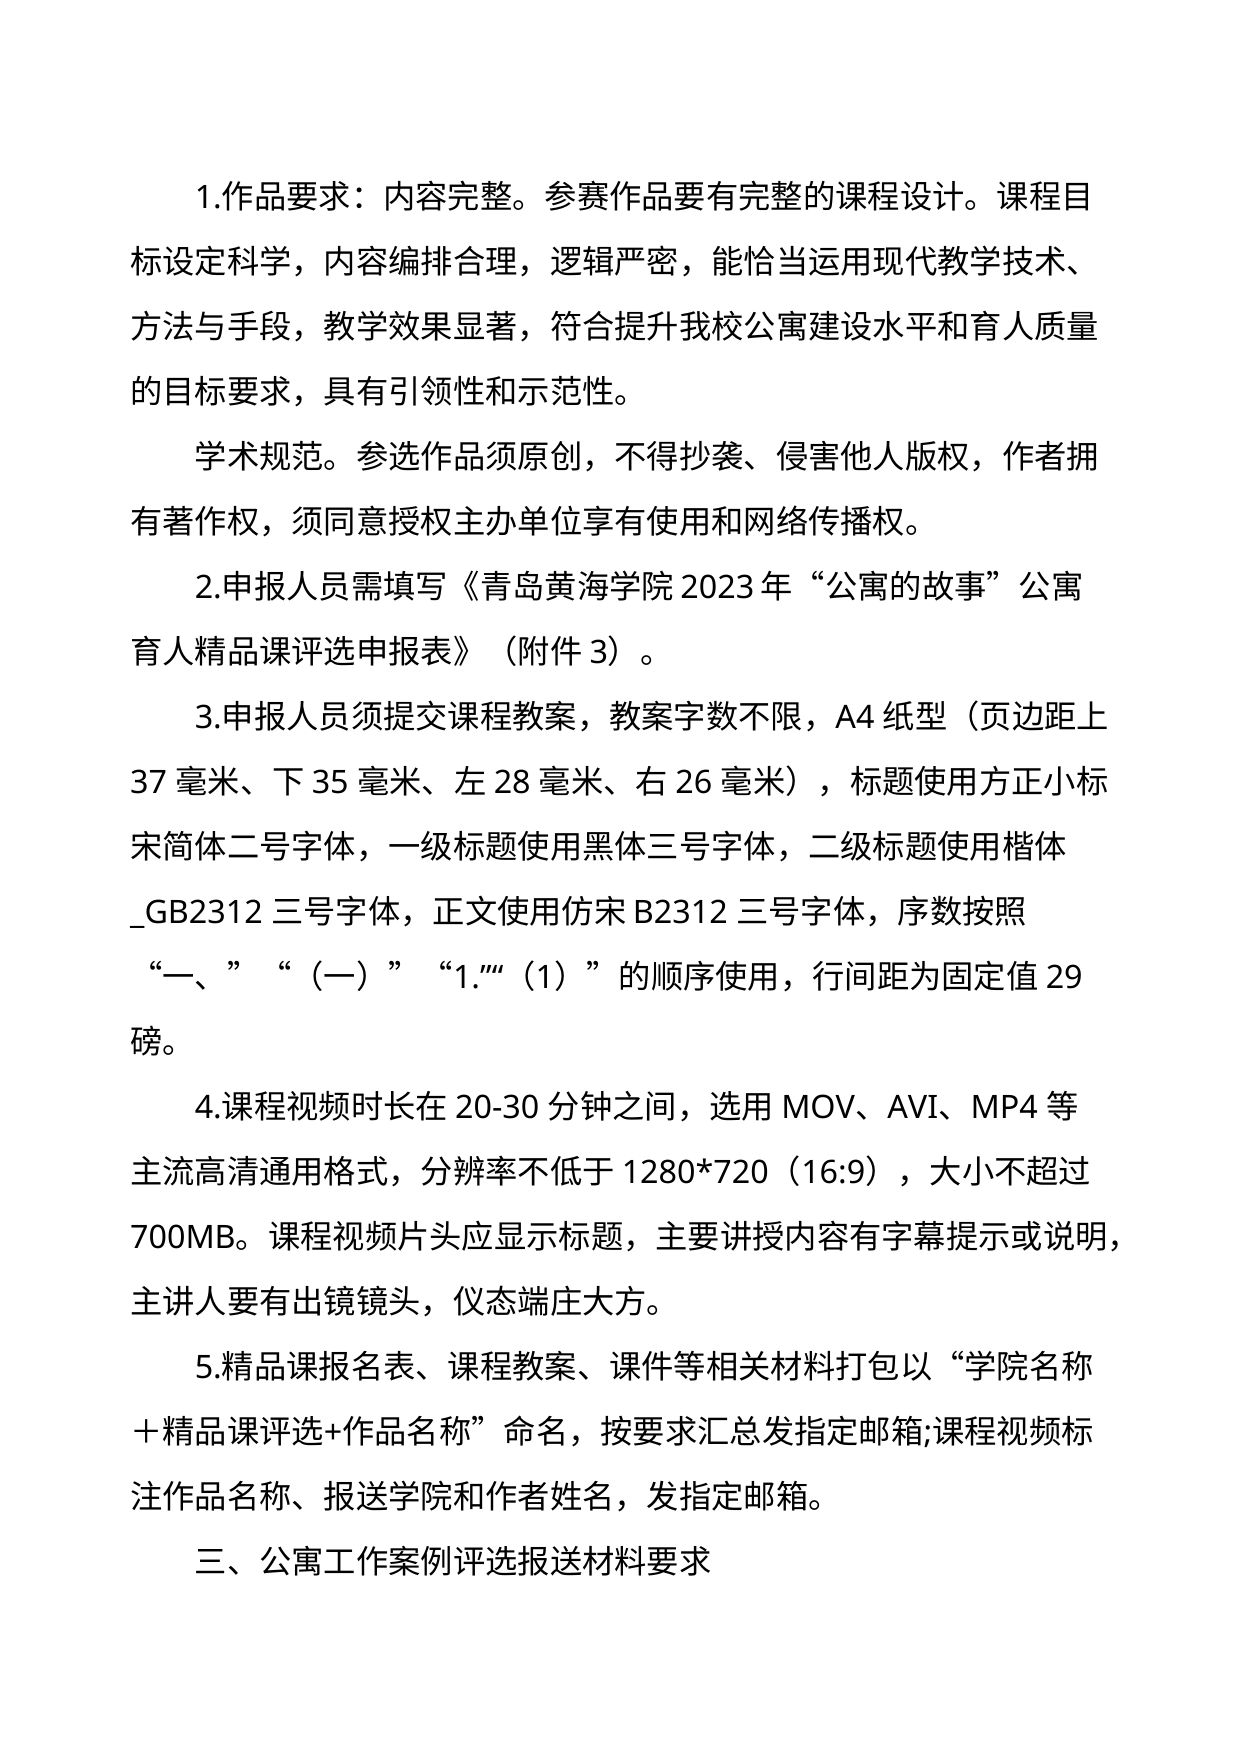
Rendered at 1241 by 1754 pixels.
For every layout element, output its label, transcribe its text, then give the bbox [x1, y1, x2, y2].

text 3.申报人员须提交课程教案，教案字数不限，A4 纸型（页边距上 37 毫米、下 35 毫米、左 28 毫米、右 26 毫米），标题使用方正小标宋简体二号字体，一级标题使用黑体三号字体，二级标题使用楷体_GB2312 三号字体，正文使用仿宋B2312 三号字体，序数按照“一、”“（一）”“1.”“（1）”的顺序使用，行间距为固定值 29 磅。 [130, 682, 1110, 1072]
text 2.申报人员需填写《青岛黄海学院2023年“公寓的故事”公寓育人精品课评选申报表》（附件 3）。 [130, 552, 1110, 682]
text 1.作品要求：内容完整。参赛作品要有完整的课程设计。课程目标设定科学，内容编排合理，逻辑严密，能恰当运用现代教学技术、方法与手段，教学效果显著，符合提升我校公寓建设水平和育人质量的目标要求，具有引领性和示范性。 [130, 162, 1110, 422]
text 学术规范。参选作品须原创，不得抄袭、侵害他人版权，作者拥有著作权，须同意授权主办单位享有使用和网络传播权。 [130, 422, 1110, 552]
text 三、公寓工作案例评选报送材料要求 [130, 1527, 1110, 1592]
text 5.精品课报名表、课程教案、课件等相关材料打包以“学院名称＋精品课评选+作品名称”命名，按要求汇总发指定邮箱;课程视频标注作品名称、报送学院和作者姓名，发指定邮箱。 [130, 1332, 1110, 1527]
text 4.课程视频时长在 20-30 分钟之间，选用 MOV、AVI、MP4 等主流高清通用格式，分辨率不低于 1280*720（16:9），大小不超过 700MB。课程视频片头应显示标题，主要讲授内容有字幕提示或说明，主讲人要有出镜镜头，仪态端庄大方。 [130, 1072, 1110, 1332]
